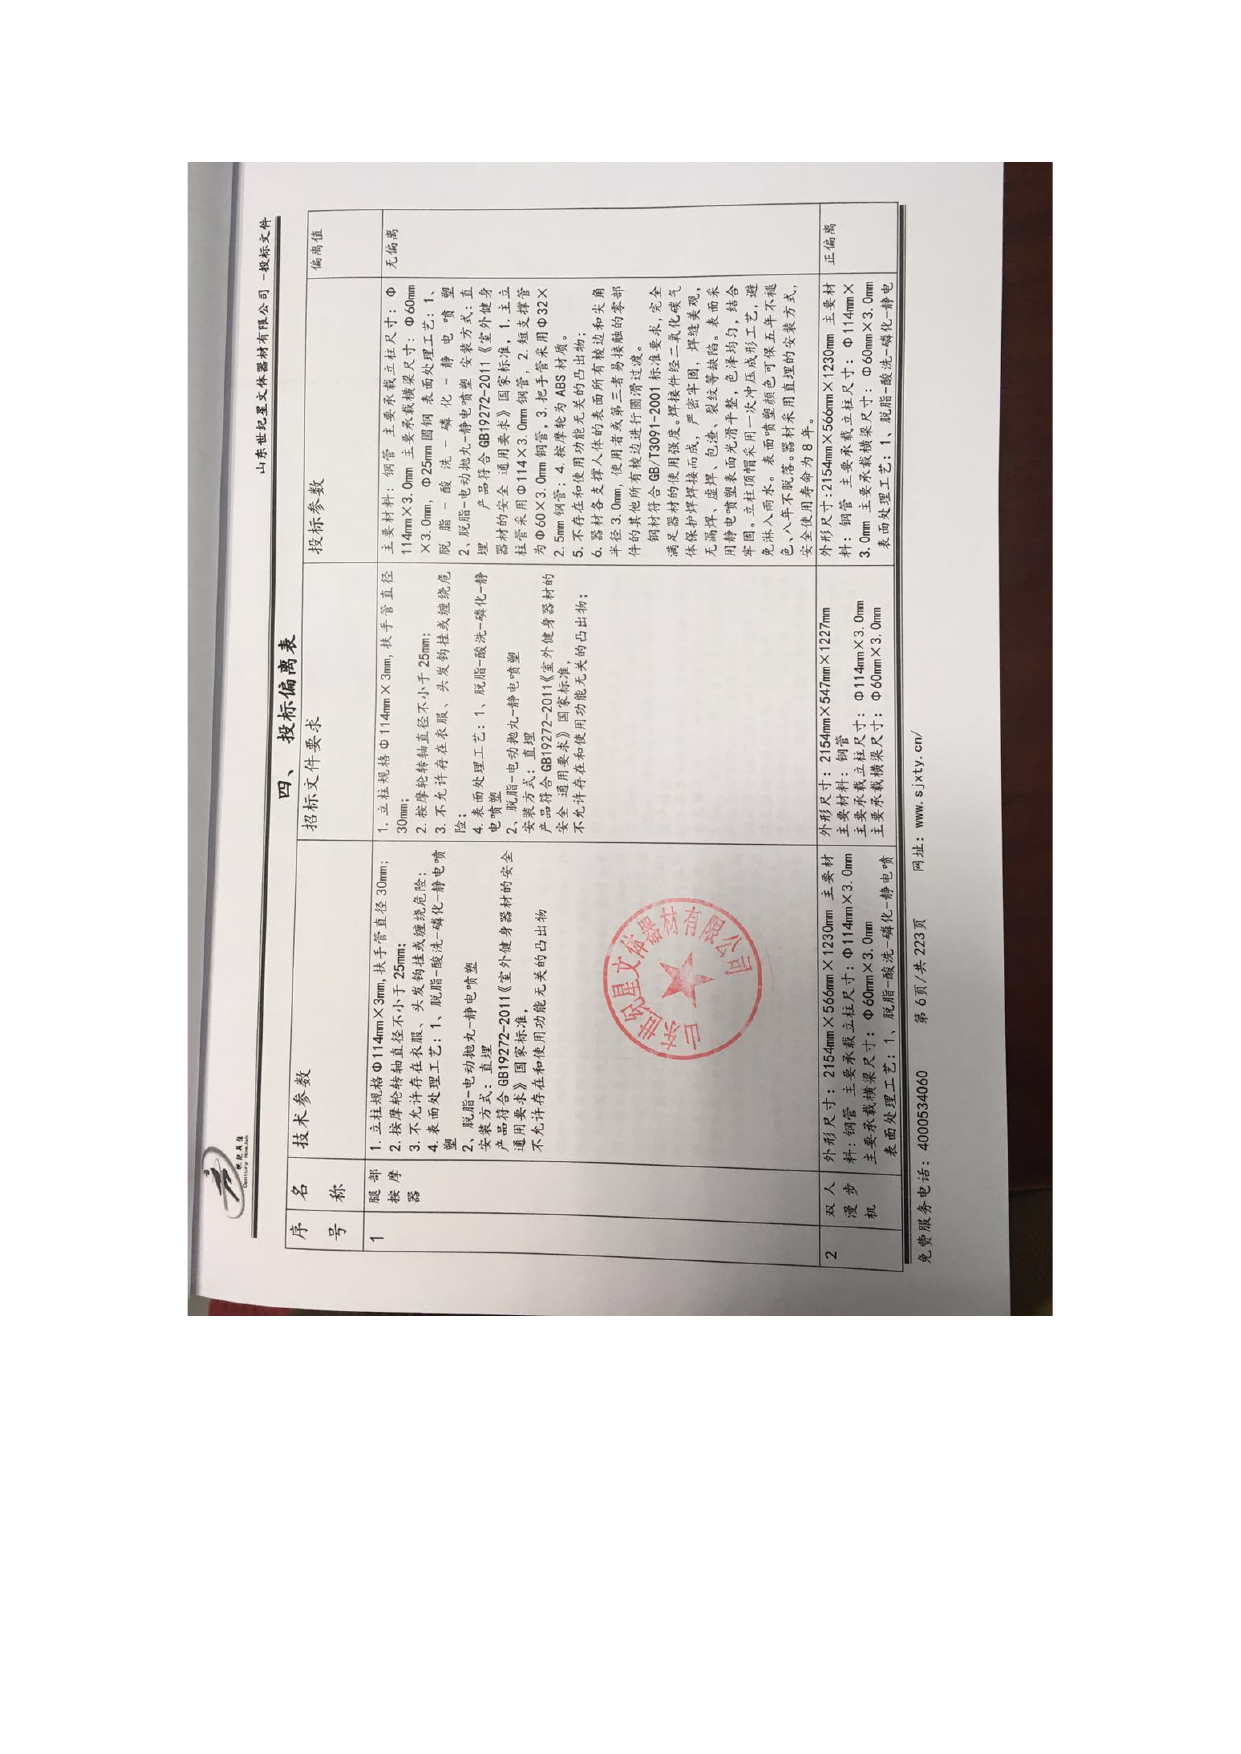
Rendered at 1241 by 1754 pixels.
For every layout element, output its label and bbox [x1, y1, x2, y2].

picture [187, 162, 1053, 1316]
